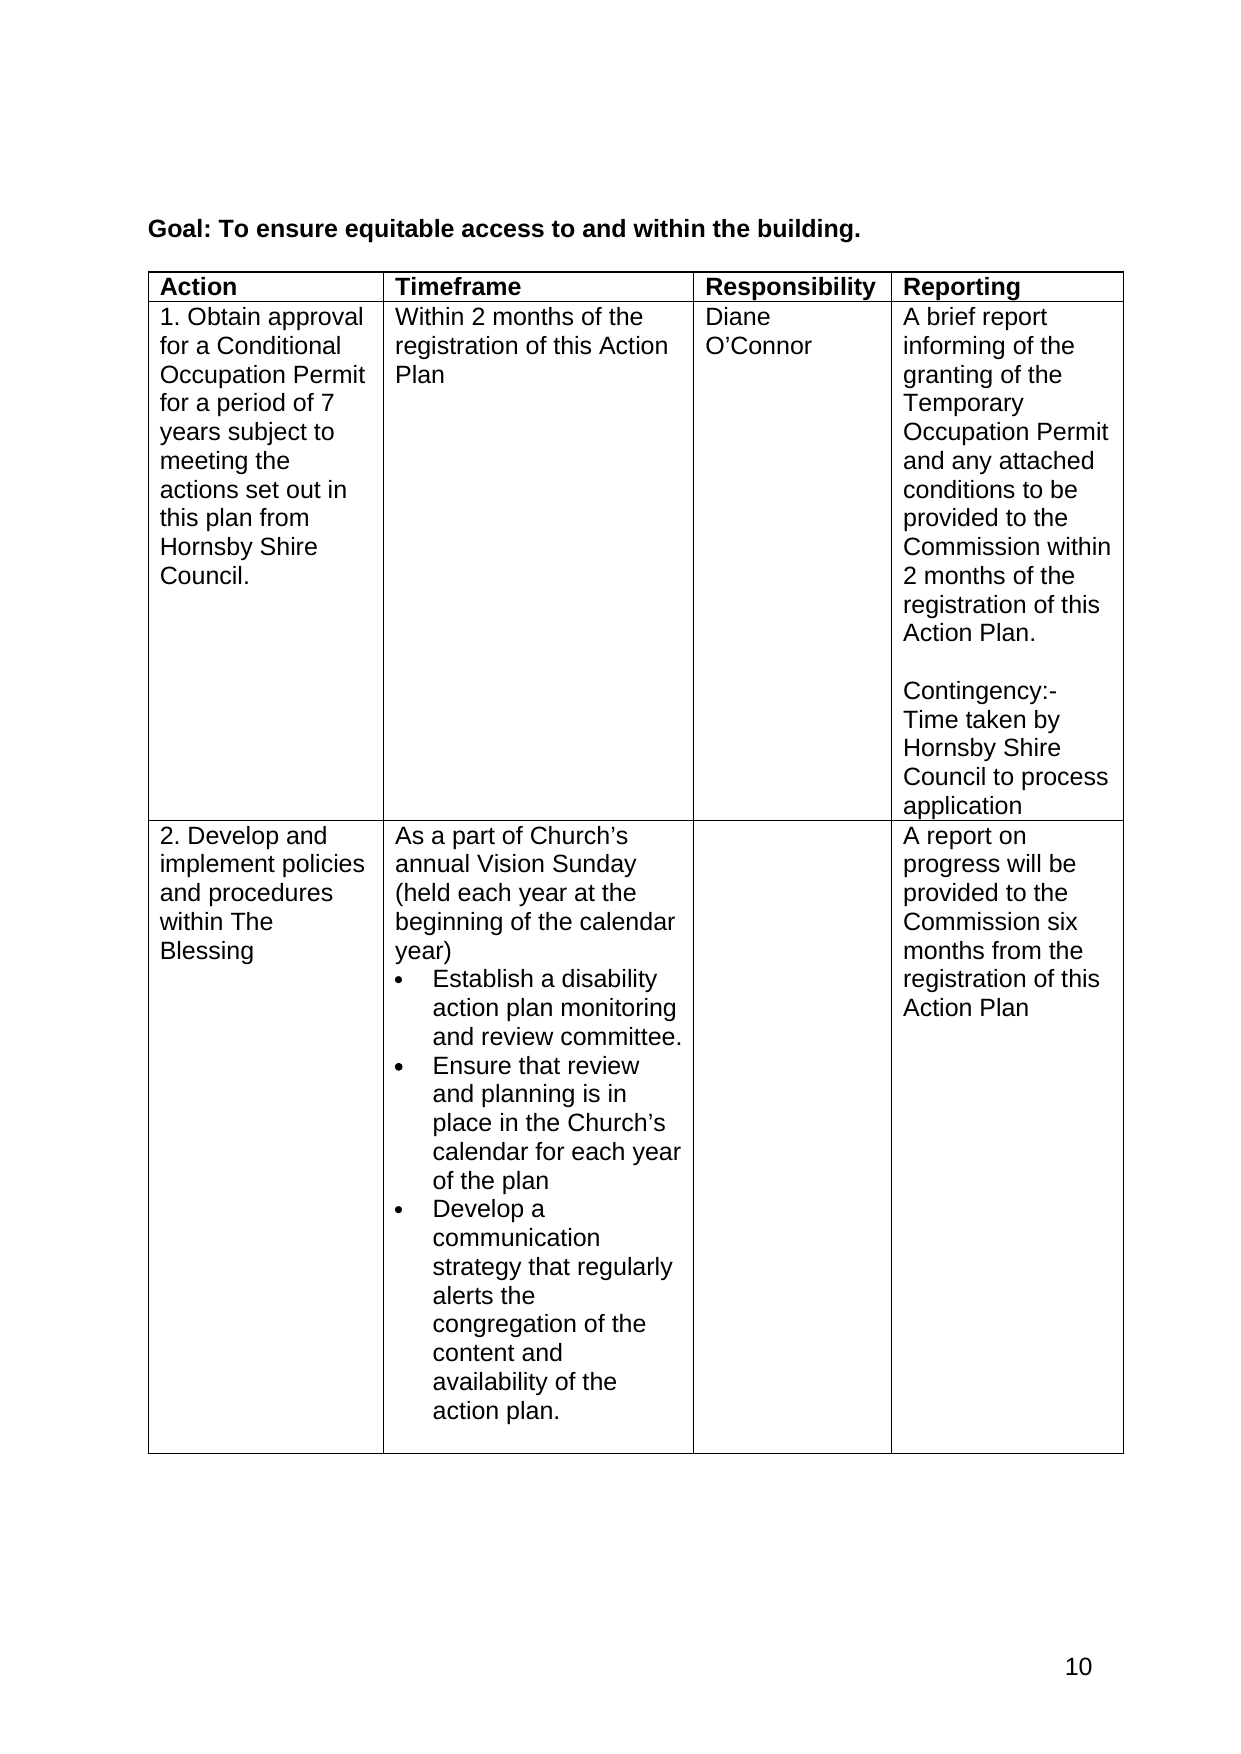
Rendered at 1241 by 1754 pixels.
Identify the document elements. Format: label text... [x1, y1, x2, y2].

table_cell Within 2 months of the registration of this Action Plan [384, 302, 693, 820]
table_cell 2. Develop and implement policies and procedures within The Blessing [149, 821, 383, 1453]
table_cell 1. Obtain approval for a Conditional Occupation Permit for a period of 7 years subject to meeting the actions set out in this plan from Hornsby Shire Council. [149, 302, 383, 820]
table_header Responsibility [694, 273, 891, 301]
table_header Reporting [892, 273, 1123, 301]
table_cell [694, 821, 891, 1453]
table_cell As a part of Church’s annual Vision Sunday (held each year at the beginning of the calendar year) Establish a disability action plan monitoring and review committee. Ensure that review and planning is in place in the Church’s calendar for each year of the plan Develop a communication strategy that regularly alerts the congregation of the content and availability of the action plan. [384, 821, 693, 1453]
table_header Timeframe [384, 273, 693, 301]
table_header Action [149, 273, 383, 301]
table_cell A report on progress will be provided to the Commission six months from the registration of this Action Plan [892, 821, 1123, 1453]
table_cell Diane O’Connor [694, 302, 891, 820]
text Goal: To ensure equitable access to and within the building. [148, 214, 1092, 243]
table_cell A brief report informing of the granting of the Temporary Occupation Permit and any attached conditions to be provided to the Commission within 2 months of the registration of this Action Plan. Contingency:- Time taken by Hornsby Shire Council to process application [892, 302, 1123, 820]
